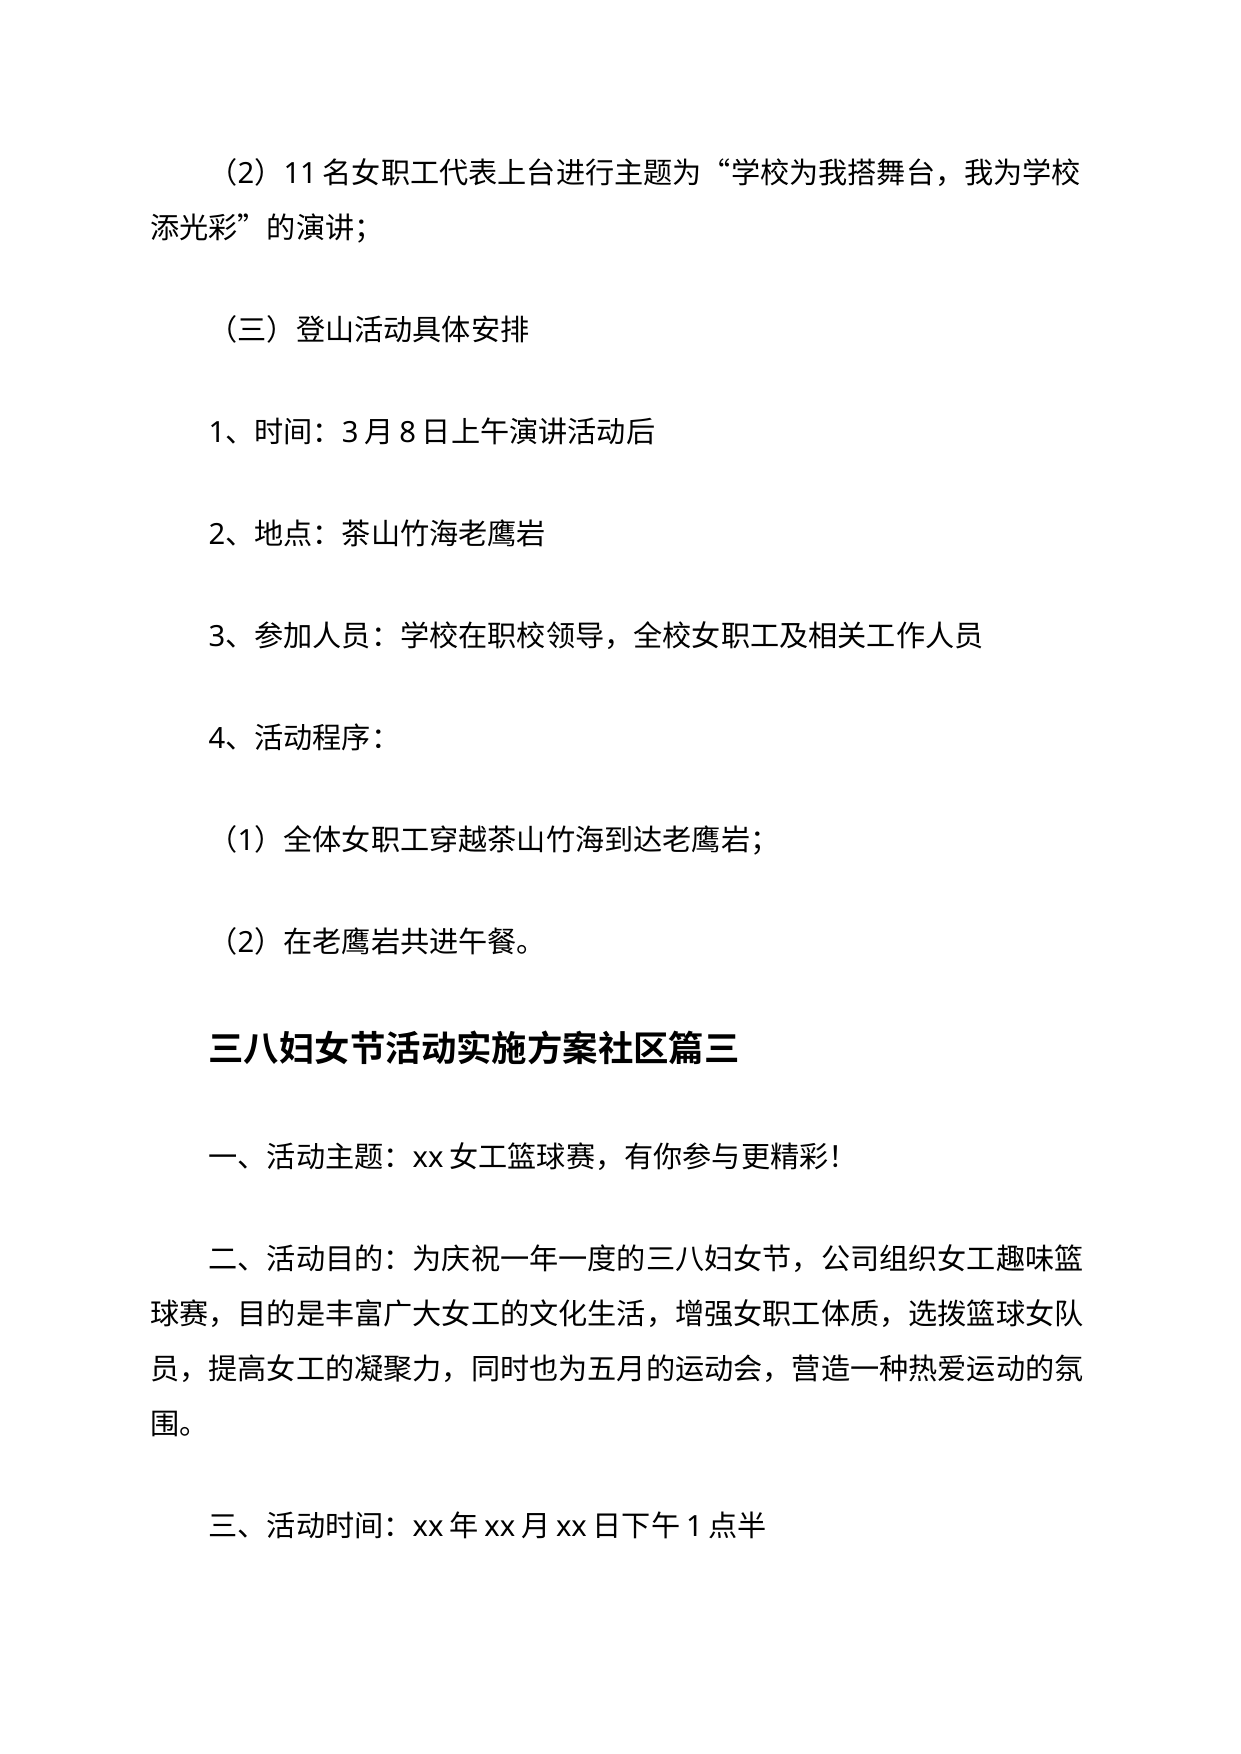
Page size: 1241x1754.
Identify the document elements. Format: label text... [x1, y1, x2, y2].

text 4、活动程序： [150, 714, 1090, 757]
text （2）在老鹰岩共进午餐。 [150, 918, 1090, 961]
text 三、活动时间：xx年xx月xx日下午1点半 [150, 1502, 1090, 1545]
text 2、地点：茶山竹海老鹰岩 [150, 511, 1090, 553]
text 一、活动主题：xx女工篮球赛，有你参与更精彩！ [150, 1134, 1090, 1176]
text 三八妇女节活动实施方案社区篇三 [150, 1020, 1090, 1072]
text （1）全体女职工穿越茶山竹海到达老鹰岩； [150, 816, 1090, 859]
text （三）登山活动具体安排 [150, 307, 1090, 349]
text （2）11名女职工代表上台进行主题为“学校为我搭舞台，我为学校添光彩”的演讲； [150, 150, 1090, 247]
text 二、活动目的：为庆祝一年一度的三八妇女节，公司组织女工趣味篮球赛，目的是丰富广大女工的文化生活，增强女职工体质，选拨篮球女队员，提高女工的凝聚力，同时也为五月的运动会，营造一种热爱运动的氛围。 [150, 1236, 1090, 1443]
text 1、时间：3月8日上午演讲活动后 [150, 408, 1090, 451]
text 3、参加人员：学校在职校领导，全校女职工及相关工作人员 [150, 612, 1090, 655]
